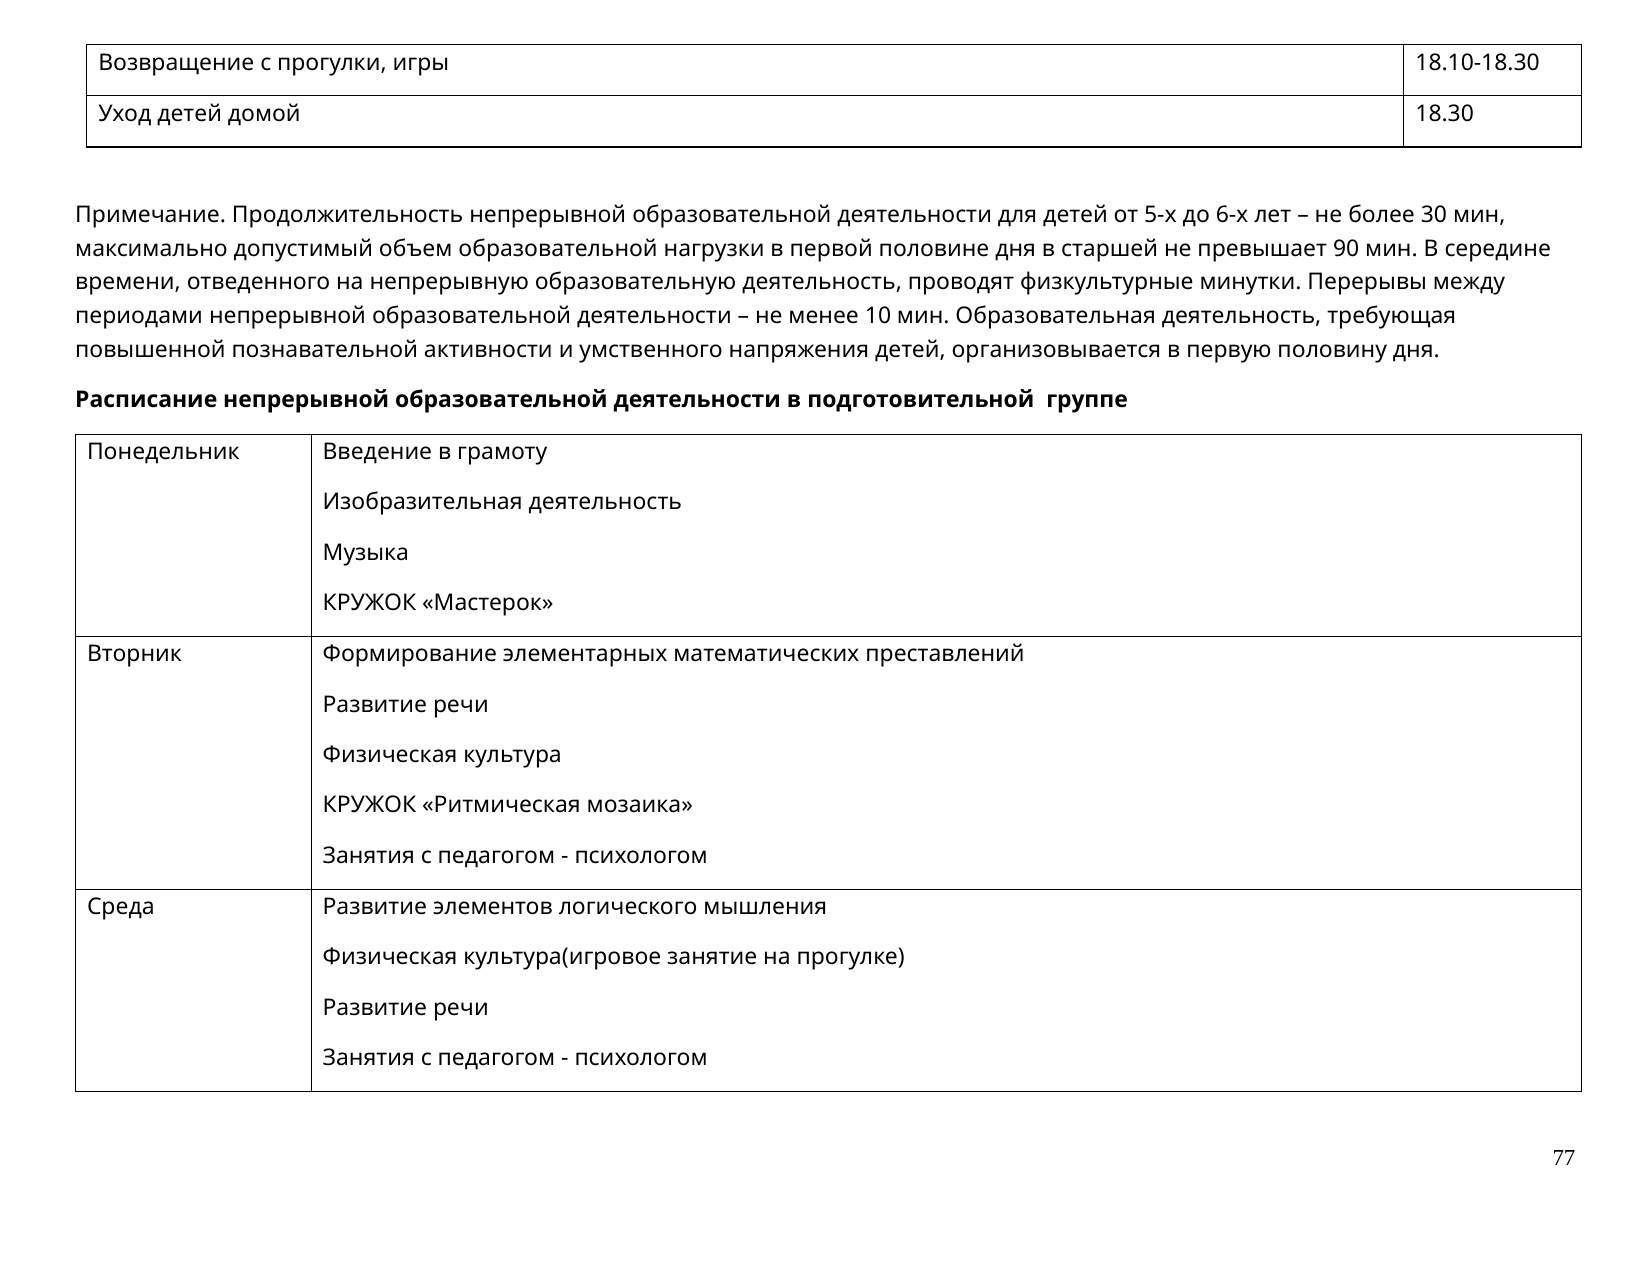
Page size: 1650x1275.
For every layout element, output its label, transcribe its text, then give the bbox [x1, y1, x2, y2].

table_cell Среда [76, 890, 311, 1091]
table_cell Формирование элементарных математических преставлений Развитие речи Физическая культура КРУЖОК «Ритмическая мозаика» Занятия с педагогом - психологом [312, 637, 1581, 889]
text Расписание непрерывной образовательной деятельности в подготовительной группе [75, 383, 1575, 414]
table_cell Уход детей домой [87, 96, 1403, 146]
table_cell Возвращение с прогулки, игры [87, 45, 1403, 95]
table_cell 18.10-18.30 [1404, 45, 1581, 95]
table_cell 18.30 [1404, 96, 1581, 146]
table_header Введение в грамоту Изобразительная деятельность Музыка КРУЖОК «Мастерок» [312, 435, 1581, 636]
text Примечание. Продолжительность непрерывной образовательной деятельности для детей от 5-х до 6-х лет – не более 30 мин, максимально допустимый объем образовательной нагрузки в первой половине дня в старшей не превышает 90 мин. В середине времени, отведенного на непрерывную образовательную деятельность, проводят физкультурные минутки. Перерывы между периодами непрерывной образовательной деятельности – не менее 10 мин. Образовательная деятельность, требующая повышенной познавательной активности и умственного напряжения детей, организовывается в первую половину дня. [75, 198, 1575, 364]
table_header Понедельник [76, 435, 311, 636]
table_cell Вторник [76, 637, 311, 889]
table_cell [312, 890, 1581, 1091]
